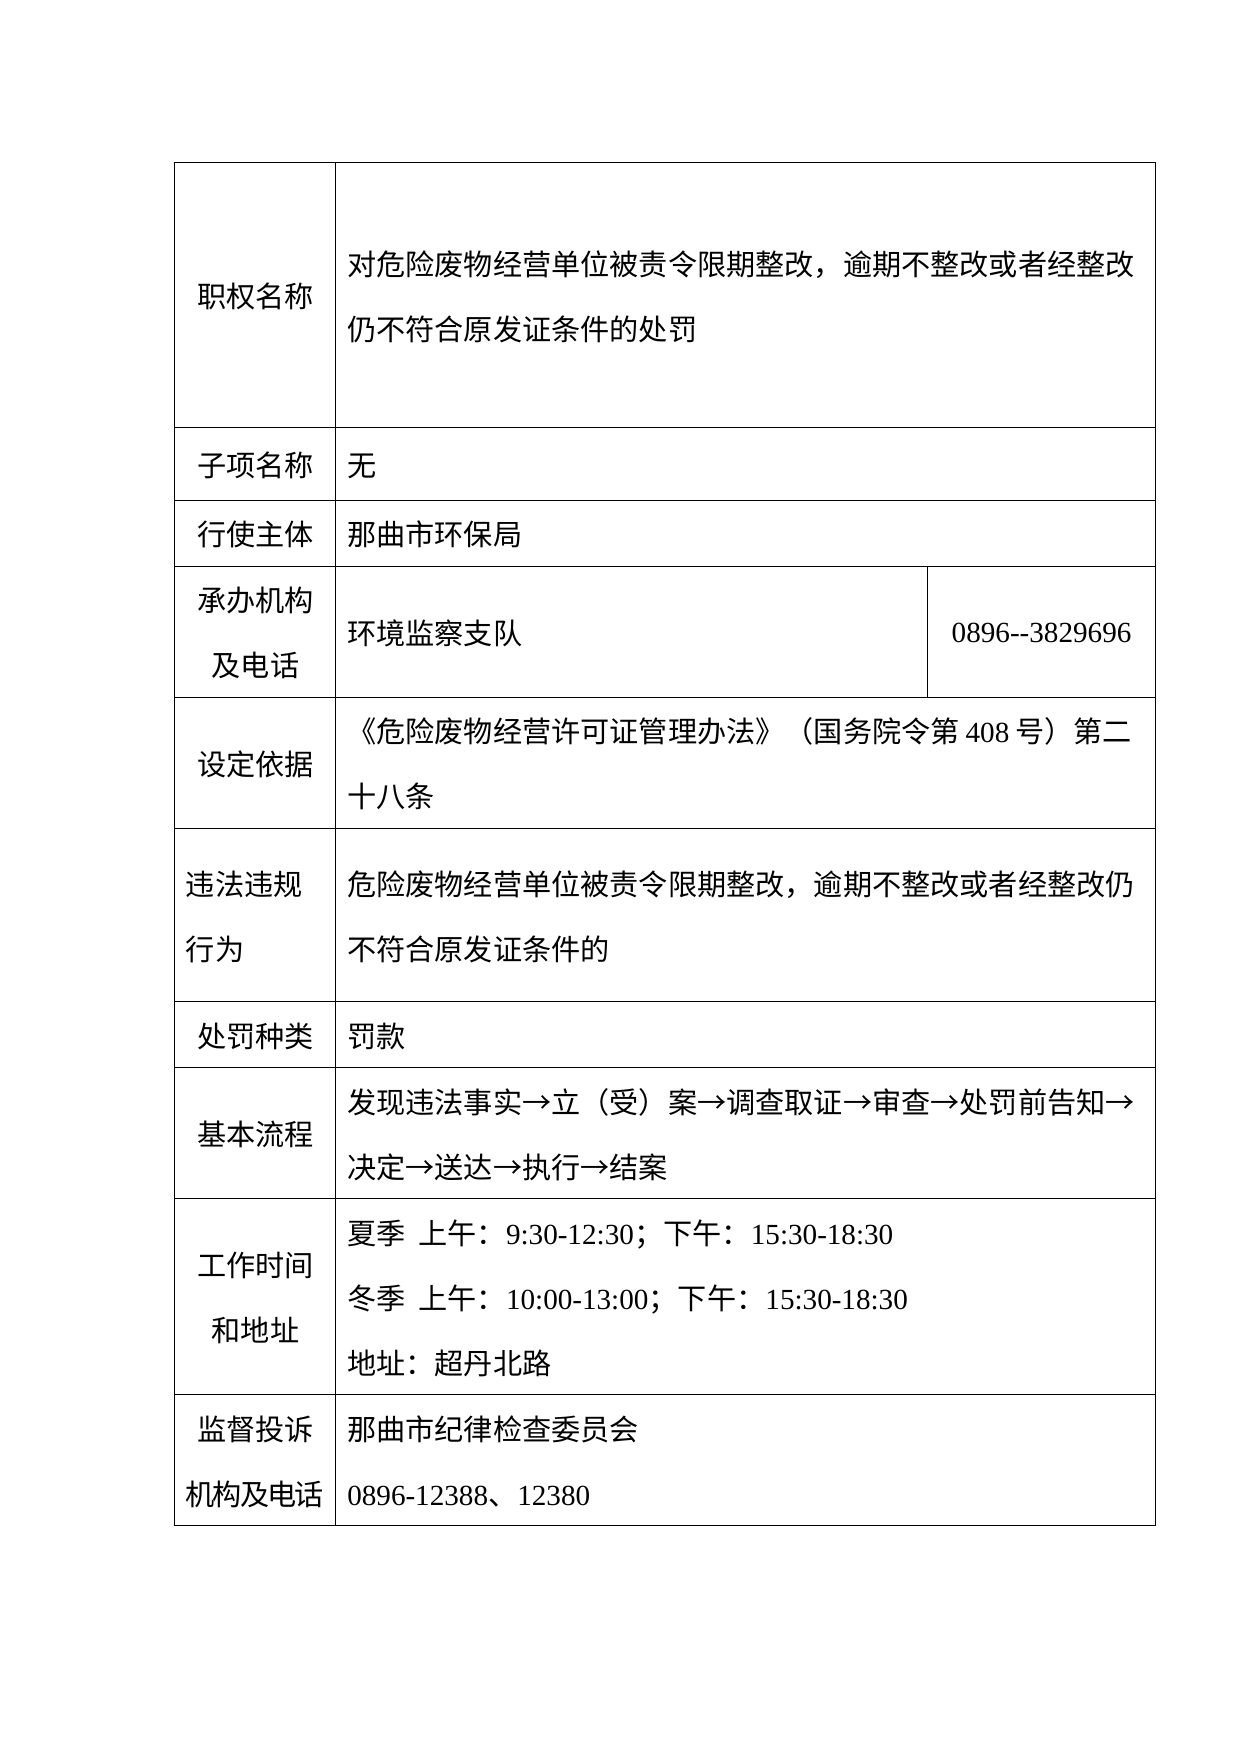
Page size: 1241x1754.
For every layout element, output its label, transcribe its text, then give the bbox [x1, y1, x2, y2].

table_cell 《危险废物经营许可证管理办法》（国务院令第408号）第二十八条 [336, 698, 1155, 828]
table_cell 子项名称 [175, 428, 335, 499]
table_cell 处罚种类 [175, 1002, 335, 1067]
table_cell 发现违法事实→立（受）案→调查取证→审查→处罚前告知→决定→送达→执行→结案 [336, 1068, 1155, 1198]
table_cell 违法违规行为 [175, 829, 335, 1001]
table_cell 工作时间 和地址 [175, 1199, 335, 1394]
table_cell 环境监察支队 [336, 567, 927, 697]
table_cell 设定依据 [175, 698, 335, 828]
table_cell 无 [336, 428, 1155, 499]
table_cell 监督投诉机构及电话 [175, 1395, 335, 1525]
table_cell 对危险废物经营单位被责令限期整改，逾期不整改或者经整改仍不符合原发证条件的处罚 [336, 163, 1155, 427]
table_cell 0896--3829696 [928, 567, 1155, 697]
table_cell 那曲市环保局 [336, 501, 1155, 566]
table_cell 危险废物经营单位被责令限期整改，逾期不整改或者经整改仍不符合原发证条件的 [336, 829, 1155, 1001]
table_cell 罚款 [336, 1002, 1155, 1067]
table_cell 承办机构及电话 [175, 567, 335, 697]
table_cell 基本流程 [175, 1068, 335, 1198]
table_cell 夏季 上午：9:30-12:30；下午：15:30-18:30 冬季 上午：10:00-13:00；下午：15:30-18:30 地址：超丹北路 [336, 1199, 1155, 1394]
table_cell 行使主体 [175, 501, 335, 566]
table_cell 那曲市纪律检查委员会 0896-12388、12380 [336, 1395, 1155, 1525]
table_cell 职权名称 [175, 163, 335, 427]
